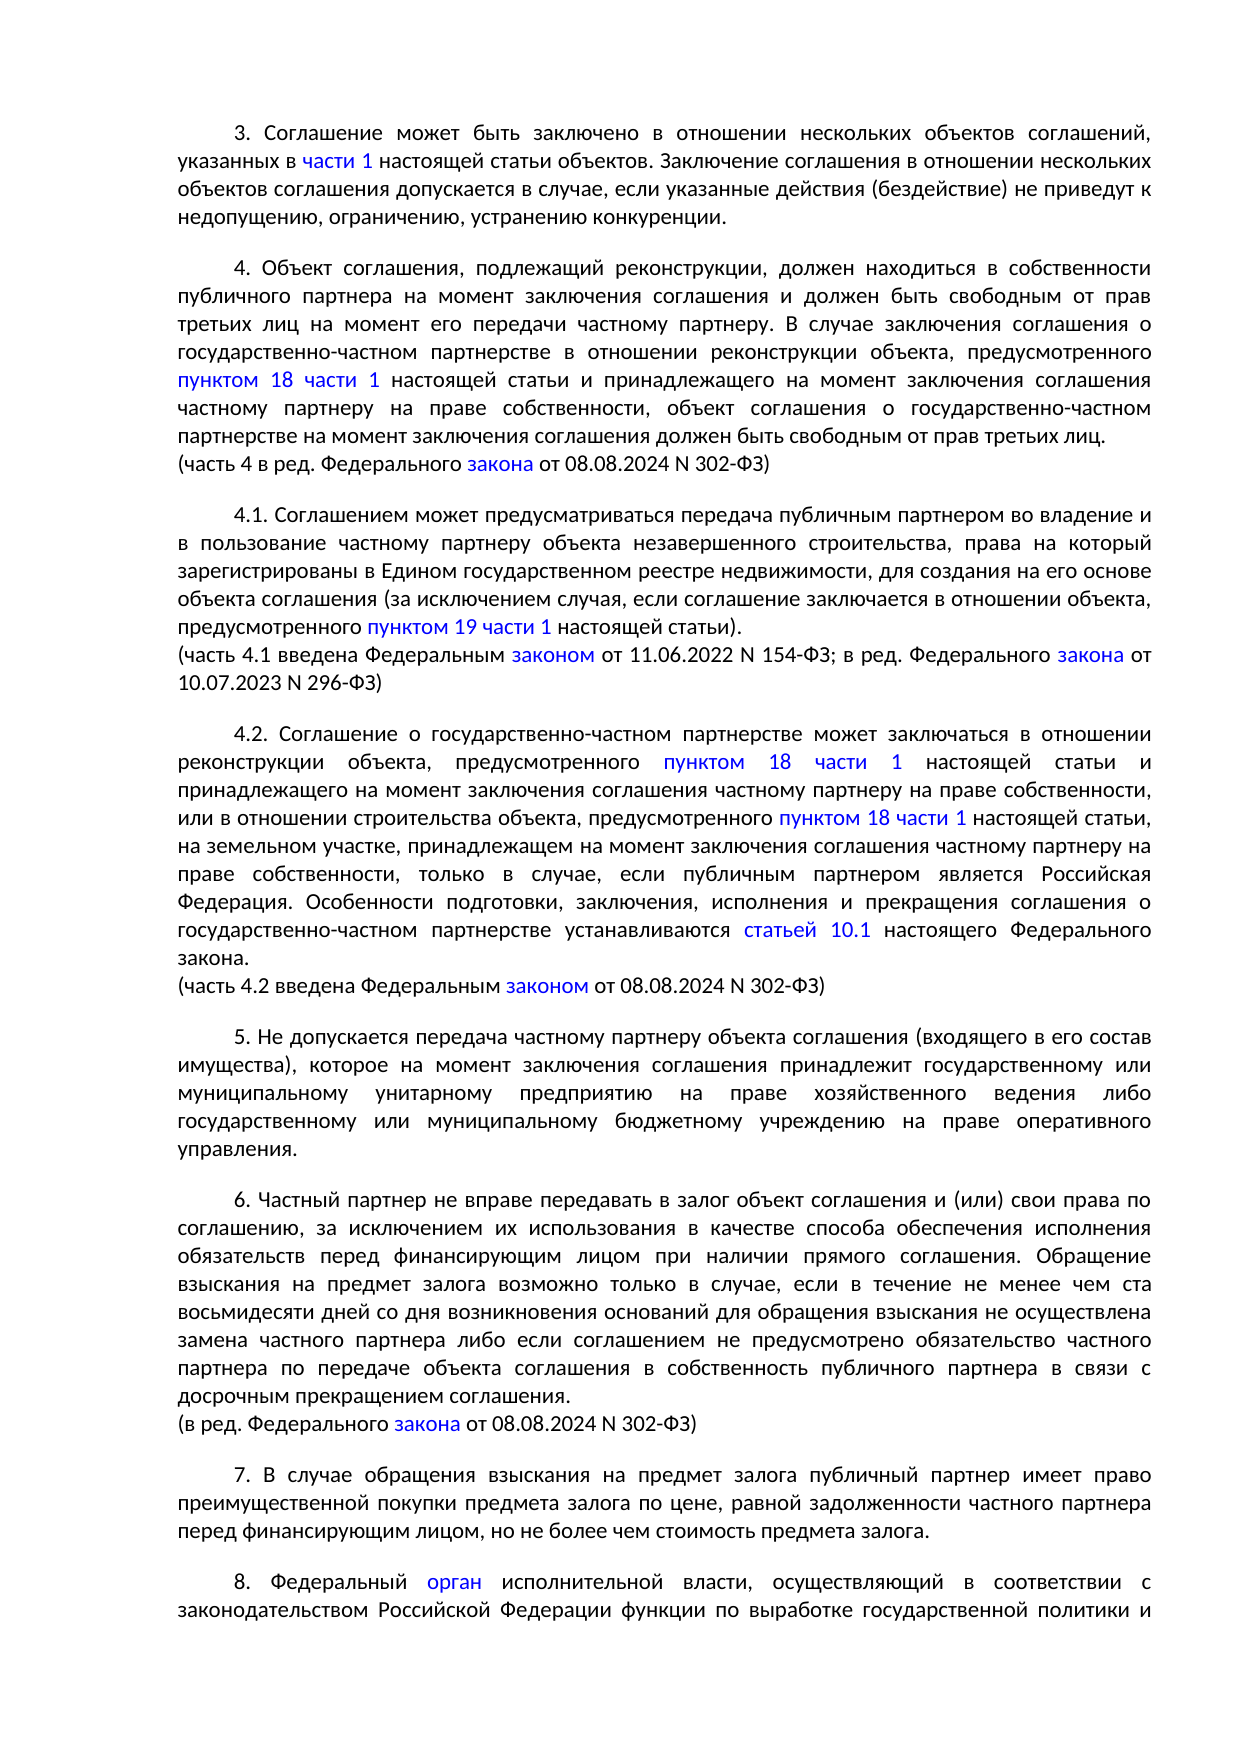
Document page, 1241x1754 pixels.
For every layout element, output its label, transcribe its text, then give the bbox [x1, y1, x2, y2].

text 4.1. Соглашением может предусматриваться передача публичным партнером во владение и в пользование частному партнеру объекта незавершенного строительства, права на который зарегистрированы в Едином государственном реестре недвижимости, для создания на его основе объекта соглашения (за исключением случая, если соглашение заключается в отношении объекта, предусмотренного пунктом 19 части 1 настоящей статьи). [177, 500, 1152, 640]
text (часть 4.1 введена Федеральным законом от 11.06.2022 N 154-ФЗ; в ред. Федерального закона от 10.07.2023 N 296-ФЗ) [177, 640, 1152, 696]
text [177, 1567, 1152, 1623]
text 5. Не допускается передача частному партнеру объекта соглашения (входящего в его состав имущества), которое на момент заключения соглашения принадлежит государственному или муниципальному унитарному предприятию на праве хозяйственного ведения либо государственному или муниципальному бюджетному учреждению на праве оперативного управления. [177, 1022, 1152, 1162]
text 4. Объект соглашения, подлежащий реконструкции, должен находиться в собственности публичного партнера на момент заключения соглашения и должен быть свободным от прав третьих лиц на момент его передачи частному партнеру. В случае заключения соглашения о государственно-частном партнерстве в отношении реконструкции объекта, предусмотренного пунктом 18 части 1 настоящей статьи и принадлежащего на момент заключения соглашения частному партнеру на праве собственности, объект соглашения о государственно-частном партнерстве на момент заключения соглашения должен быть свободным от прав третьих лиц. [177, 253, 1152, 449]
text (в ред. Федерального закона от 08.08.2024 N 302-ФЗ) [177, 1409, 1152, 1438]
text 3. Соглашение может быть заключено в отношении нескольких объектов соглашений, указанных в части 1 настоящей статьи объектов. Заключение соглашения в отношении нескольких объектов соглашения допускается в случае, если указанные действия (бездействие) не приведут к недопущению, ограничению, устранению конкуренции. [177, 118, 1152, 230]
text (часть 4 в ред. Федерального закона от 08.08.2024 N 302-ФЗ) [177, 449, 1152, 477]
text 4.2. Соглашение о государственно-частном партнерстве может заключаться в отношении реконструкции объекта, предусмотренного пунктом 18 части 1 настоящей статьи и принадлежащего на момент заключения соглашения частному партнеру на праве собственности, или в отношении строительства объекта, предусмотренного пунктом 18 части 1 настоящей статьи, на земельном участке, принадлежащем на момент заключения соглашения частному партнеру на праве собственности, только в случае, если публичным партнером является Российская Федерация. Особенности подготовки, заключения, исполнения и прекращения соглашения о государственно-частном партнерстве устанавливаются статьей 10.1 настоящего Федерального закона. [177, 719, 1152, 971]
text 6. Частный партнер не вправе передавать в залог объект соглашения и (или) свои права по соглашению, за исключением их использования в качестве способа обеспечения исполнения обязательств перед финансирующим лицом при наличии прямого соглашения. Обращение взыскания на предмет залога возможно только в случае, если в течение не менее чем ста восьмидесяти дней со дня возникновения оснований для обращения взыскания не осуществлена замена частного партнера либо если соглашением не предусмотрено обязательство частного партнера по передаче объекта соглашения в собственность публичного партнера в связи с досрочным прекращением соглашения. [177, 1185, 1152, 1409]
text 7. В случае обращения взыскания на предмет залога публичный партнер имеет право преимущественной покупки предмета залога по цене, равной задолженности частного партнера перед финансирующим лицом, но не более чем стоимость предмета залога. [177, 1461, 1152, 1544]
text (часть 4.2 введена Федеральным законом от 08.08.2024 N 302-ФЗ) [177, 971, 1152, 999]
